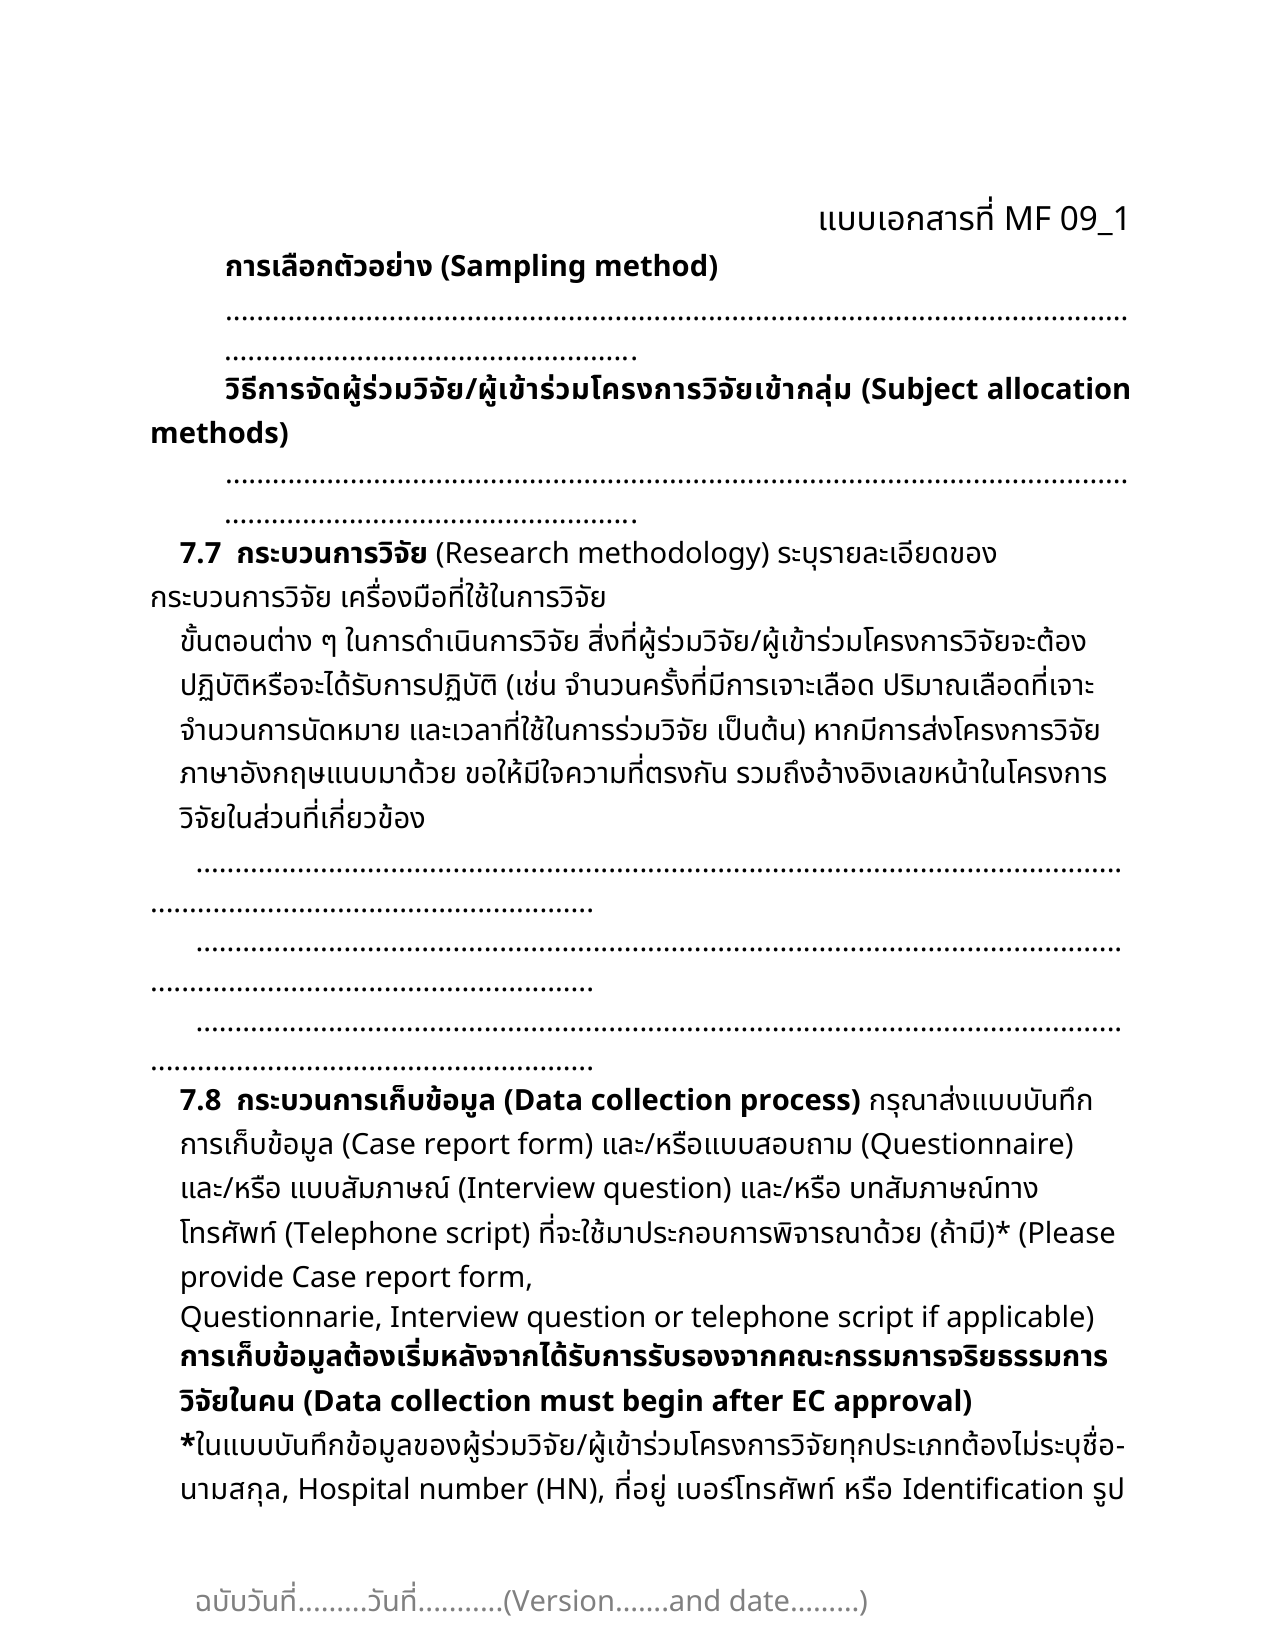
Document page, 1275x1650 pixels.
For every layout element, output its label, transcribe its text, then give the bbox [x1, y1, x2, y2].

text การเก็บข้อมูลต้องเริ่มหลังจากได้รับการรับรองจากคณะกรรมการจริยธรรมการวิจัยในคน (Data collection must begin after EC approval) [179, 1336, 1125, 1424]
text ................................................................................................................................................................................ [150, 1000, 1131, 1079]
text ................................................................................................................................................................................ [150, 921, 1131, 1000]
text ................................................................................................................................................................................ [150, 841, 1131, 921]
text การเลือกตัวอย่าง (Sampling method) [224, 245, 1131, 289]
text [224, 289, 1131, 368]
text 7.8 กระบวนการเก็บข้อมูล (Data collection process) กรุณาส่งแบบบันทึกการเก็บข้อมูล (Case report form) และ/หรือแบบสอบถาม (Questionnaire) และ/หรือ แบบสัมภาษณ์ (Interview question) และ/หรือ บทสัมภาษณ์ทางโทรศัพท์ (Telephone script) ที่จะใช้มาประกอบการพิจารณาด้วย (ถ้ามี)* (Please provide Case report form, [179, 1079, 1125, 1296]
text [179, 1424, 1125, 1513]
text ขั้นตอนต่าง ๆ ในการดำเนินการวิจัย สิ่งที่ผู้ร่วมวิจัย/ผู้เข้าร่วมโครงการวิจัยจะต้องปฏิบัติหรือจะได้รับการปฏิบัติ (เช่น จำนวนครั้งที่มีการเจาะเลือด ปริมาณเลือดที่เจาะ จำนวนการนัดหมาย และเวลาที่ใช้ในการร่วมวิจัย เป็นต้น) หากมีการส่งโครงการวิจัยภาษาอังกฤษแนบมาด้วย ขอให้มีใจความที่ตรงกัน รวมถึงอ้างอิงเลขหน้าในโครงการวิจัยในส่วนที่เกี่ยวข้อง [179, 620, 1125, 841]
text Questionnarie, Interview question or telephone script if applicable) [150, 1296, 1125, 1336]
text วิธีการจัดผู้ร่วมวิจัย/ผู้เข้าร่วมโครงการวิจัยเข้ากลุ่ม (Subject allocation methods) [150, 368, 1131, 452]
text 7.7 กระบวนการวิจัย (Research methodology) ระบุรายละเอียดของกระบวนการวิจัย เครื่องมือที่ใช้ในการวิจัย [150, 532, 1125, 620]
text แบบเอกสารที่ MF 09_1 [224, 194, 1131, 245]
